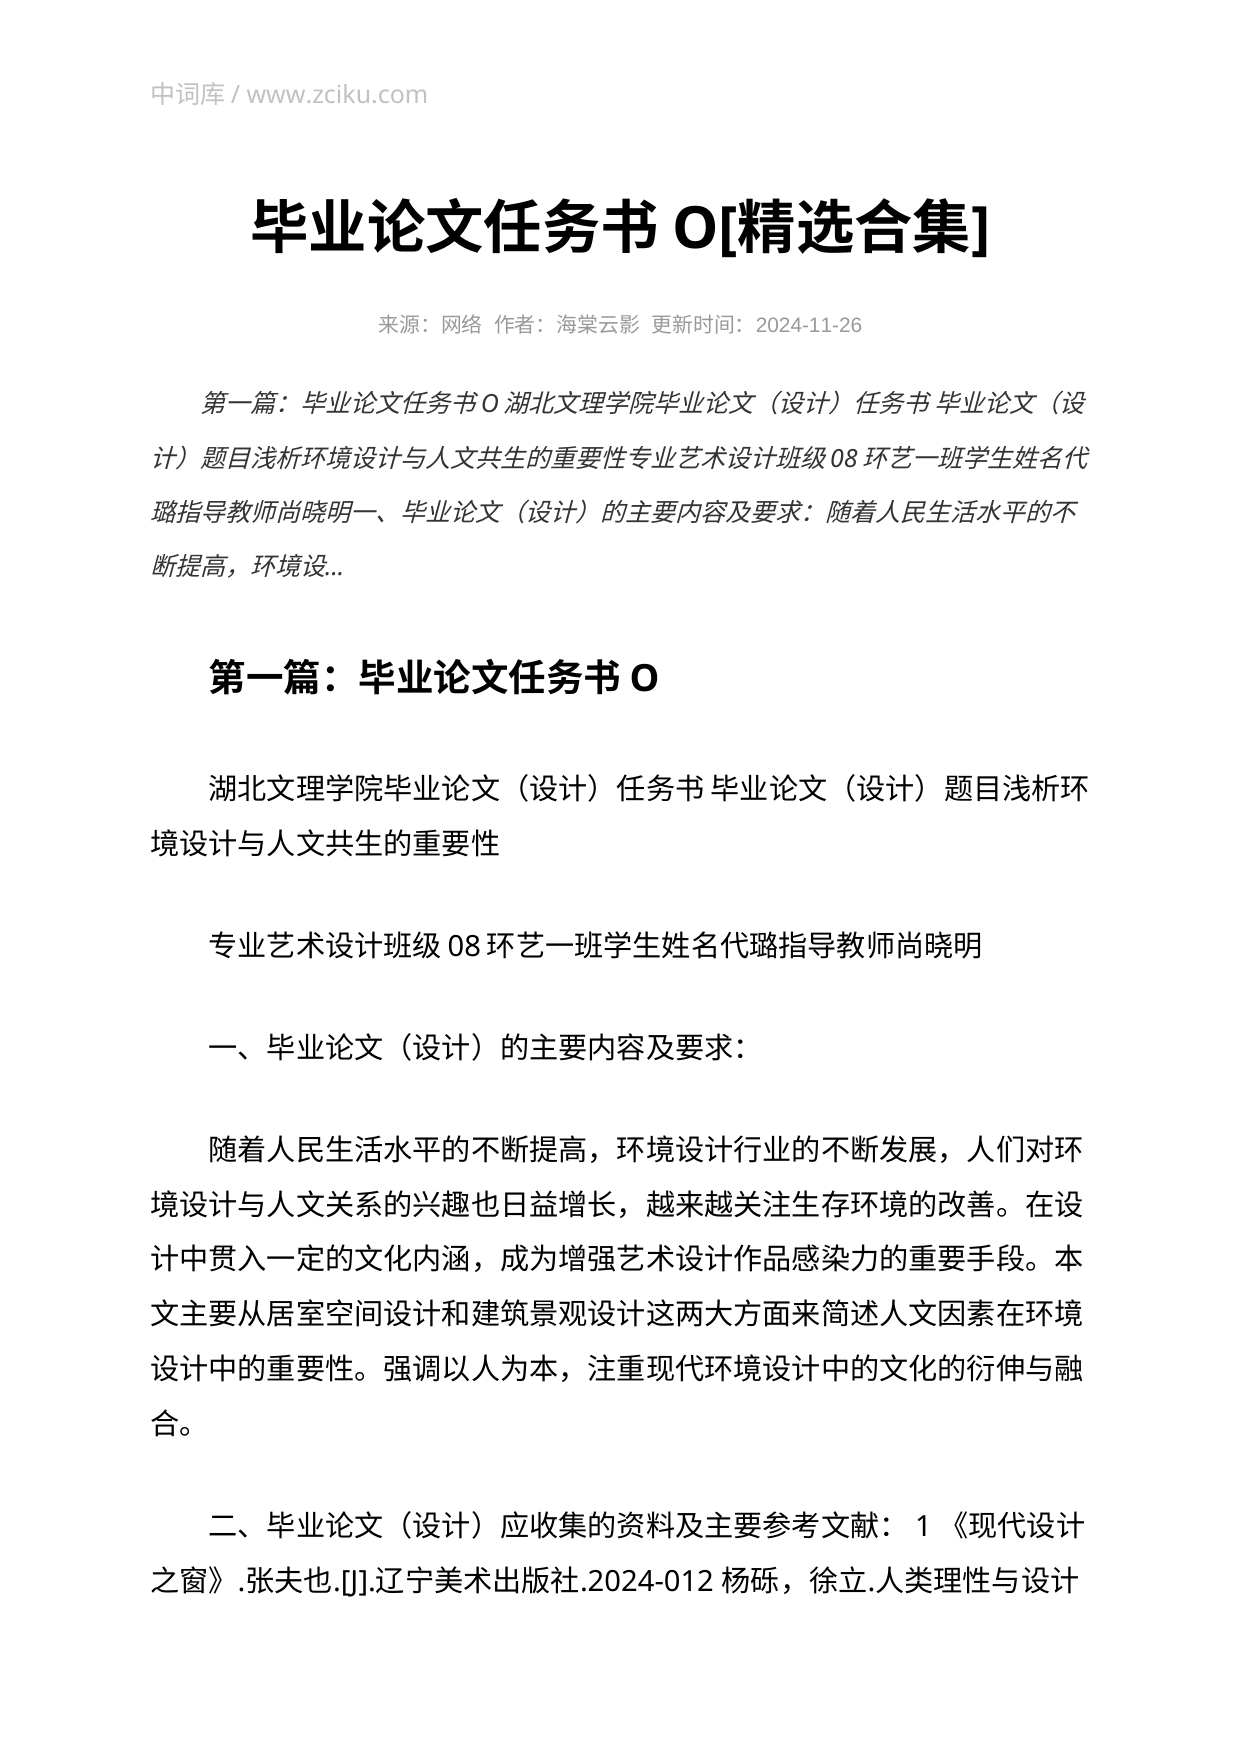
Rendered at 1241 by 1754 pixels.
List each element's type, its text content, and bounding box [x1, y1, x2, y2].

subtitle 毕业论文任务书 O[精选合集] [150, 181, 1090, 266]
text 专业艺术设计班级08环艺一班学生姓名代璐指导教师尚晓明 [150, 922, 1090, 965]
text 一、毕业论文（设计）的主要内容及要求： [150, 1024, 1090, 1067]
text 第一篇：毕业论文任务书 O湖北文理学院毕业论文（设计）任务书 毕业论文（设计）题目浅析环境设计与人文共生的重要性专业艺术设计班级08环艺一班学生姓名代璐指导教师尚晓明一、毕业论文（设计）的主要内容及要求：随着人民生活水平的不断提高，环境设... [150, 384, 1090, 583]
text 湖北文理学院毕业论文（设计）任务书 毕业论文（设计）题目浅析环境设计与人文共生的重要性 [150, 766, 1090, 863]
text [150, 1502, 1090, 1600]
text 来源：网络 作者：海棠云影 更新时间：2024-11-26 [150, 313, 1090, 337]
text 第一篇：毕业论文任务书 O [150, 648, 1090, 703]
text 随着人民生活水平的不断提高，环境设计行业的不断发展，人们对环境设计与人文关系的兴趣也日益增长，越来越关注生存环境的改善。在设计中贯入一定的文化内涵，成为增强艺术设计作品感染力的重要手段。本文主要从居室空间设计和建筑景观设计这两大方面来简述人文因素在环境设计中的重要性。强调以人为本，注重现代环境设计中的文化的衍伸与融合。 [150, 1126, 1090, 1443]
